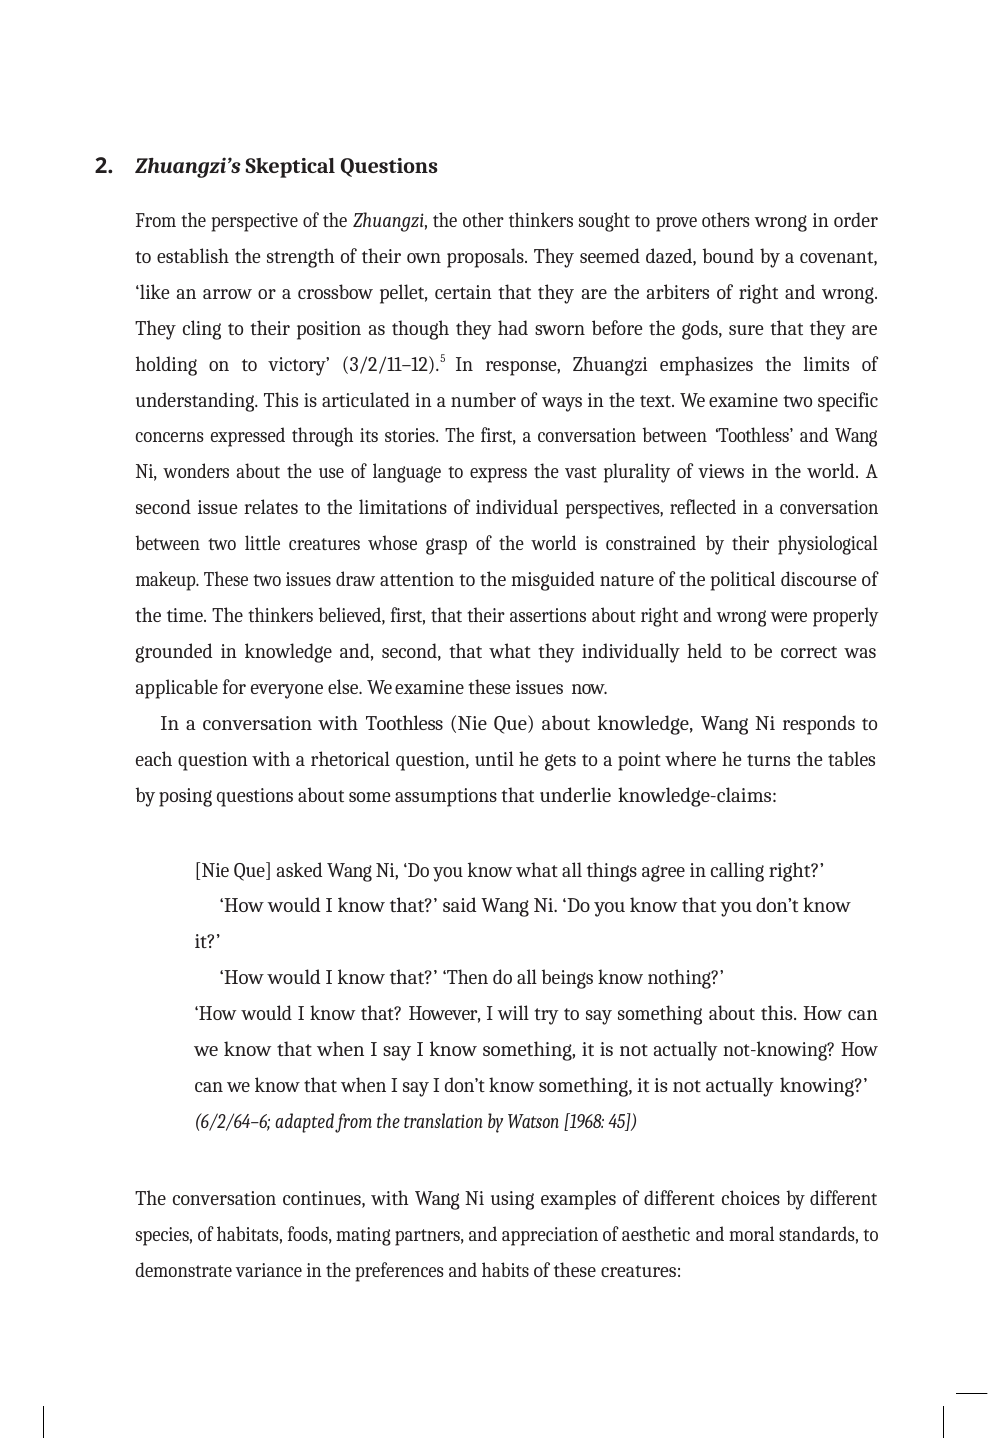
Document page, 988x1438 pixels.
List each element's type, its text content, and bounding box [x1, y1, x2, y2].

text [Nie Que] asked Wang Ni, ‘Do you know what all things agree in calling right?’ [194, 858, 878, 882]
text ‘How would I know that? However, I will try to say something about this. How can we know that when I say I know something, it is not actually not-knowing? How can we know that when I say I don’t know something, it is not actually knowing?’ [194, 1002, 878, 1098]
text ‘How would I know that?’ said Wang Ni. ‘Do you know that you don’t know it?’ [194, 894, 878, 954]
list Zhuangzi’s Skeptical Questions [94, 150, 878, 180]
text ‘How would I know that?’ ‘Then do all beings know nothing?’ [194, 966, 878, 990]
text (6/2/64–6; adapted from the translation by Watson [1968: 45]) [194, 1110, 878, 1134]
text The conversation continues, with Wang Ni using examples of different choices by different species, of habitats, foods, mating partners, and appreciation of aesthetic and moral standards, to demonstrate variance in the preferences and habits of these creatures: [135, 1187, 878, 1283]
text From the perspective of the Zhuangzi, the other thinkers sought to prove others wrong in order to establish the strength of their own proposals. They seemed dazed, bound by a covenant, ‘like an arrow or a crossbow pellet, certain that they are the arbiters of right and wrong. They cling to their position as though they had sworn before the gods, sure that they are holding on to victory’ (3/2/11–12).5 In response, Zhuangzi emphasizes the limits of understanding. This is articulated in a number of ways in the text. We examine two specific concerns expressed through its stories. The first, a conversation between ‘Toothless’ and Wang Ni, wonders about the use of language to express the vast plurality of views in the world. A second issue relates to the limitations of individual perspectives, reflected in a conversation between two little creatures whose grasp of the world is constrained by their physiological makeup. These two issues draw attention to the misguided nature of the political discourse of the time. The thinkers believed, first, that their assertions about right and wrong were properly grounded in knowledge and, second, that what they individually held to be correct was applicable for everyone else. We examine these issues now. [135, 208, 878, 700]
text In a conversation with Toothless (Nie Que) about knowledge, Wang Ni responds to each question with a rhetorical question, until he gets to a point where he turns the tables by posing questions about some assumptions that underlie knowledge-claims: [135, 712, 878, 807]
